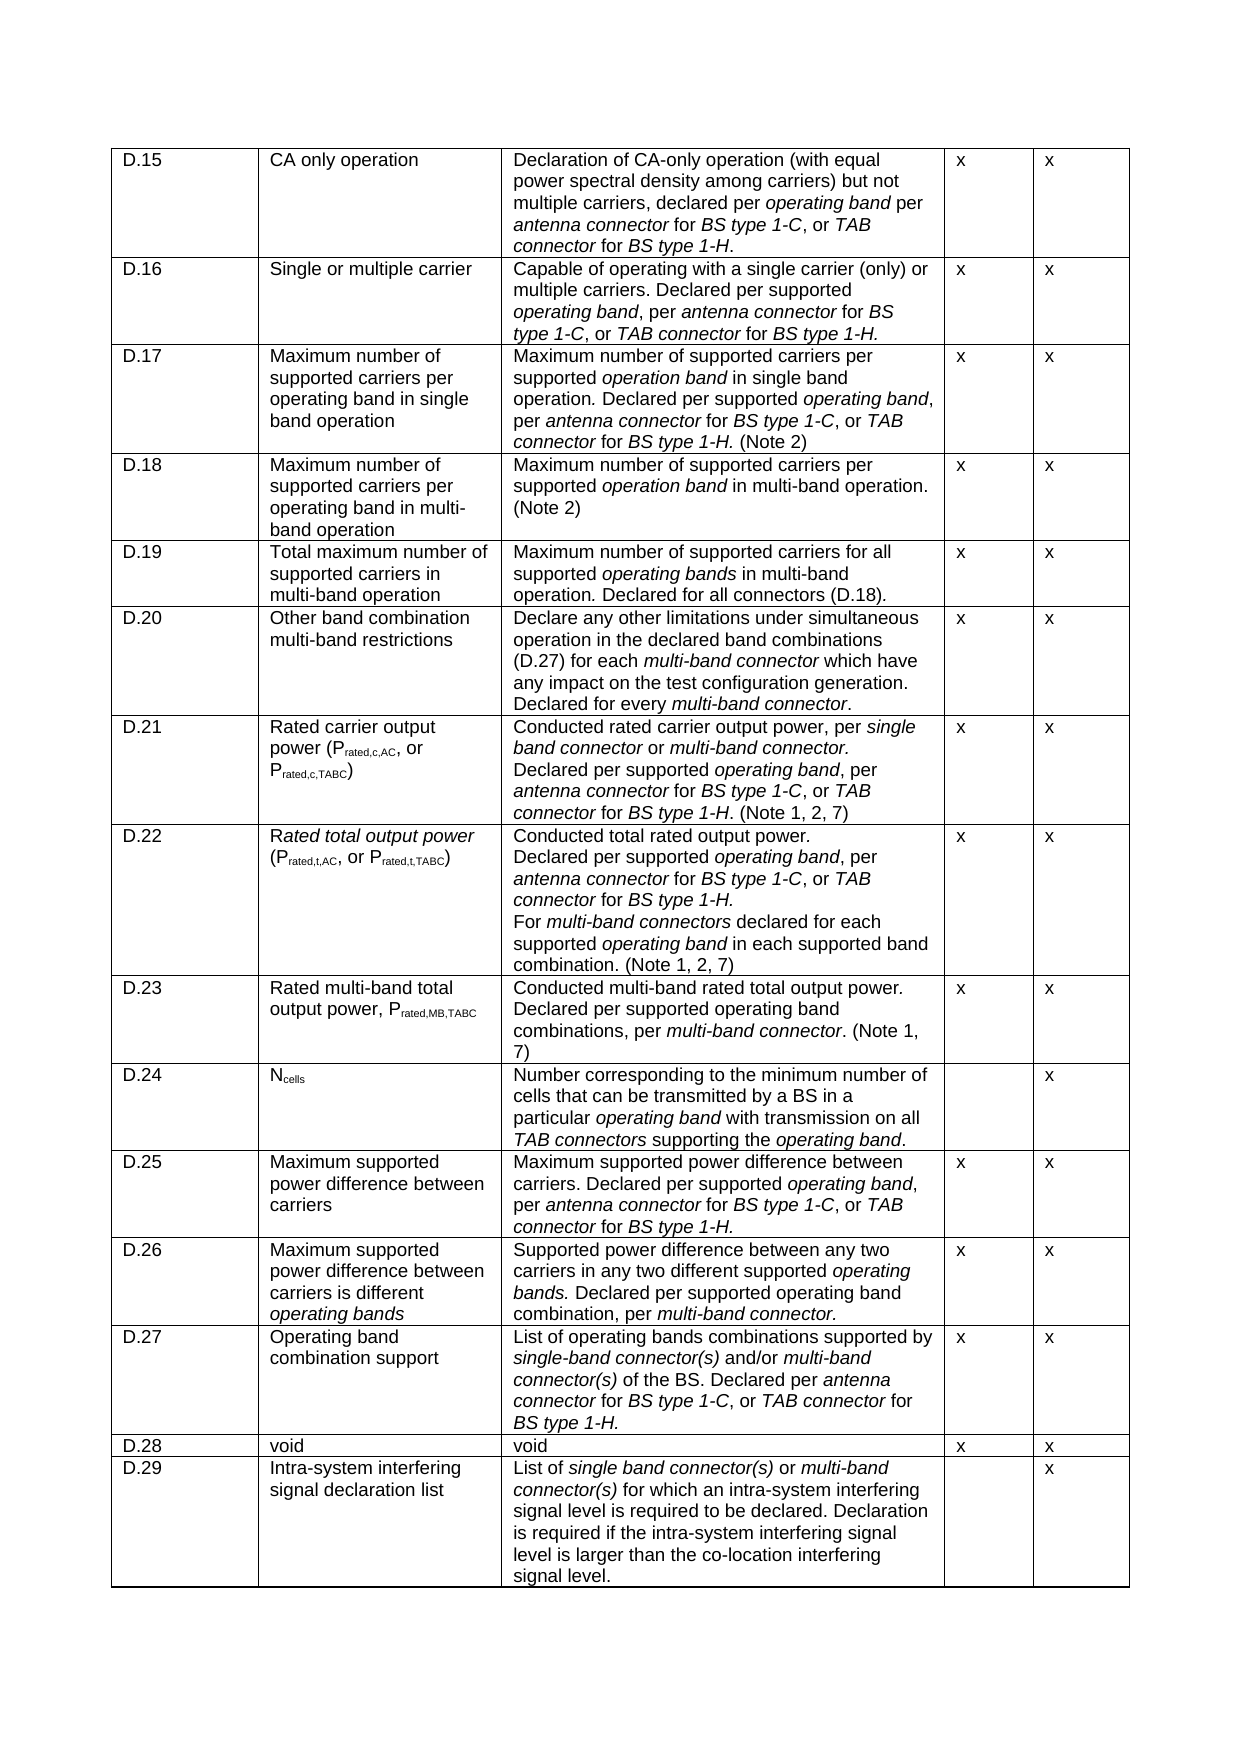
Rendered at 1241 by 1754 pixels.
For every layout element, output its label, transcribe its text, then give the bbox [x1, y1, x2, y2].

table_cell void [259, 1435, 501, 1456]
table_cell Capable of operating with a single carrier (only) or multiple carriers. Declared per supported operating band, per antenna connector for BS type 1-C, or TAB connector for BS type 1-H. [502, 258, 944, 344]
table_cell Rated multi-band total output power, Prated,MB,TABC [259, 976, 501, 1063]
table_cell Total maximum number of supported carriers in multi-band operation [259, 541, 501, 606]
table_cell Conducted total rated output power. Declared per supported operating band, per antenna connector for BS type 1-C, or TAB connector for BS type 1-H. For multi-band connectors declared for each supported operating band in each supported band combination. (Note 1, 2, 7) [502, 825, 944, 975]
table_cell x [945, 1151, 1033, 1237]
table_cell x [1034, 1457, 1129, 1586]
table_cell Maximum supported power difference between carriers [259, 1151, 501, 1237]
table_cell x [945, 607, 1033, 714]
table_cell Operating band combination support [259, 1326, 501, 1433]
table_cell x [945, 541, 1033, 606]
table_cell x [945, 345, 1033, 453]
table_cell D.18 [112, 454, 258, 540]
table_cell Maximum number of supported carriers per supported operation band in single band operation. Declared per supported operating band, per antenna connector for BS type 1-C, or TAB connector for BS type 1-H. (Note 2) [502, 345, 944, 453]
table_cell D.29 [112, 1457, 258, 1586]
table_cell Conducted multi-band rated total output power. Declared per supported operating band combinations, per multi-band connector. (Note 1, 7) [502, 976, 944, 1063]
table_cell x [1034, 258, 1129, 344]
table_cell x [1034, 1435, 1129, 1456]
table_cell Declare any other limitations under simultaneous operation in the declared band combinations (D.27) for each multi-band connector which have any impact on the test configuration generation. Declared for every multi-band connector. [502, 607, 944, 714]
table_cell x [1034, 607, 1129, 714]
table_cell x [1034, 716, 1129, 823]
table_cell Maximum supported power difference between carriers is different operating bands [259, 1238, 501, 1324]
table_cell x [1034, 345, 1129, 453]
table_cell D.15 [112, 149, 258, 257]
table_cell D.20 [112, 607, 258, 714]
table_cell D.19 [112, 541, 258, 606]
table_cell x [945, 1238, 1033, 1324]
table_cell D.22 [112, 825, 258, 975]
table_cell Rated total output power (Prated,t,AC, or Prated,t,TABC) [259, 825, 501, 975]
table_cell D.26 [112, 1238, 258, 1324]
table_cell D.24 [112, 1064, 258, 1150]
table_cell Number corresponding to the minimum number of cells that can be transmitted by a BS in a particular operating band with transmission on all TAB connectors supporting the operating band. [502, 1064, 944, 1150]
table_cell Conducted rated carrier output power, per single band connector or multi-band connector. Declared per supported operating band, per antenna connector for BS type 1-C, or TAB connector for BS type 1-H. (Note 1, 2, 7) [502, 716, 944, 823]
table_cell x [1034, 541, 1129, 606]
table_cell D.16 [112, 258, 258, 344]
table_cell D.21 [112, 716, 258, 823]
table_cell List of operating bands combinations supported by single-band connector(s) and/or multi-band connector(s) of the BS. Declared per antenna connector for BS type 1-C, or TAB connector for BS type 1-H. [502, 1326, 944, 1433]
table_cell x [945, 825, 1033, 975]
table_cell Maximum supported power difference between carriers. Declared per supported operating band, per antenna connector for BS type 1-C, or TAB connector for BS type 1-H. [502, 1151, 944, 1237]
table_cell x [1034, 976, 1129, 1063]
table_cell x [1034, 149, 1129, 257]
table_cell Maximum number of supported carriers per supported operation band in multi-band operation. (Note 2) [502, 454, 944, 540]
table_cell Maximum number of supported carriers per operating band in single band operation [259, 345, 501, 453]
table_cell x [945, 258, 1033, 344]
table_cell D.17 [112, 345, 258, 453]
table_cell Single or multiple carrier [259, 258, 501, 344]
table_cell CA only operation [259, 149, 501, 257]
table_cell x [945, 1326, 1033, 1433]
table_cell [945, 1457, 1033, 1586]
table_cell Rated carrier output power (Prated,c,AC, or Prated,c,TABC) [259, 716, 501, 823]
table_cell D.27 [112, 1326, 258, 1433]
table_cell x [945, 149, 1033, 257]
table_cell x [1034, 1064, 1129, 1150]
table_cell Maximum number of supported carriers for all supported operating bands in multi-band operation. Declared for all connectors (D.18). [502, 541, 944, 606]
table_cell x [1034, 1151, 1129, 1237]
table_cell Declaration of CA-only operation (with equal power spectral density among carriers) but not multiple carriers, declared per operating band per antenna connector for BS type 1-C, or TAB connector for BS type 1-H. [502, 149, 944, 257]
table_cell [945, 1064, 1033, 1150]
table_cell x [1034, 454, 1129, 540]
table_cell x [945, 454, 1033, 540]
table_cell Intra-system interfering signal declaration list [259, 1457, 501, 1586]
table_cell Maximum number of supported carriers per operating band in multi-band operation [259, 454, 501, 540]
table_cell x [1034, 1326, 1129, 1433]
table_cell D.28 [112, 1435, 258, 1456]
table_cell D.23 [112, 976, 258, 1063]
table_cell x [1034, 1238, 1129, 1324]
table_cell x [945, 976, 1033, 1063]
table_cell x [945, 1435, 1033, 1456]
table_cell Supported power difference between any two carriers in any two different supported operating bands. Declared per supported operating band combination, per multi-band connector. [502, 1238, 944, 1324]
table_cell Ncells [259, 1064, 501, 1150]
table_cell void [502, 1435, 944, 1456]
table_cell D.25 [112, 1151, 258, 1237]
table_cell Other band combination multi-band restrictions [259, 607, 501, 714]
table_cell List of single band connector(s) or multi-band connector(s) for which an intra-system interfering signal level is required to be declared. Declaration is required if the intra-system interfering signal level is larger than the co-location interfering signal level. [502, 1457, 944, 1586]
table_cell x [945, 716, 1033, 823]
table_cell x [1034, 825, 1129, 975]
